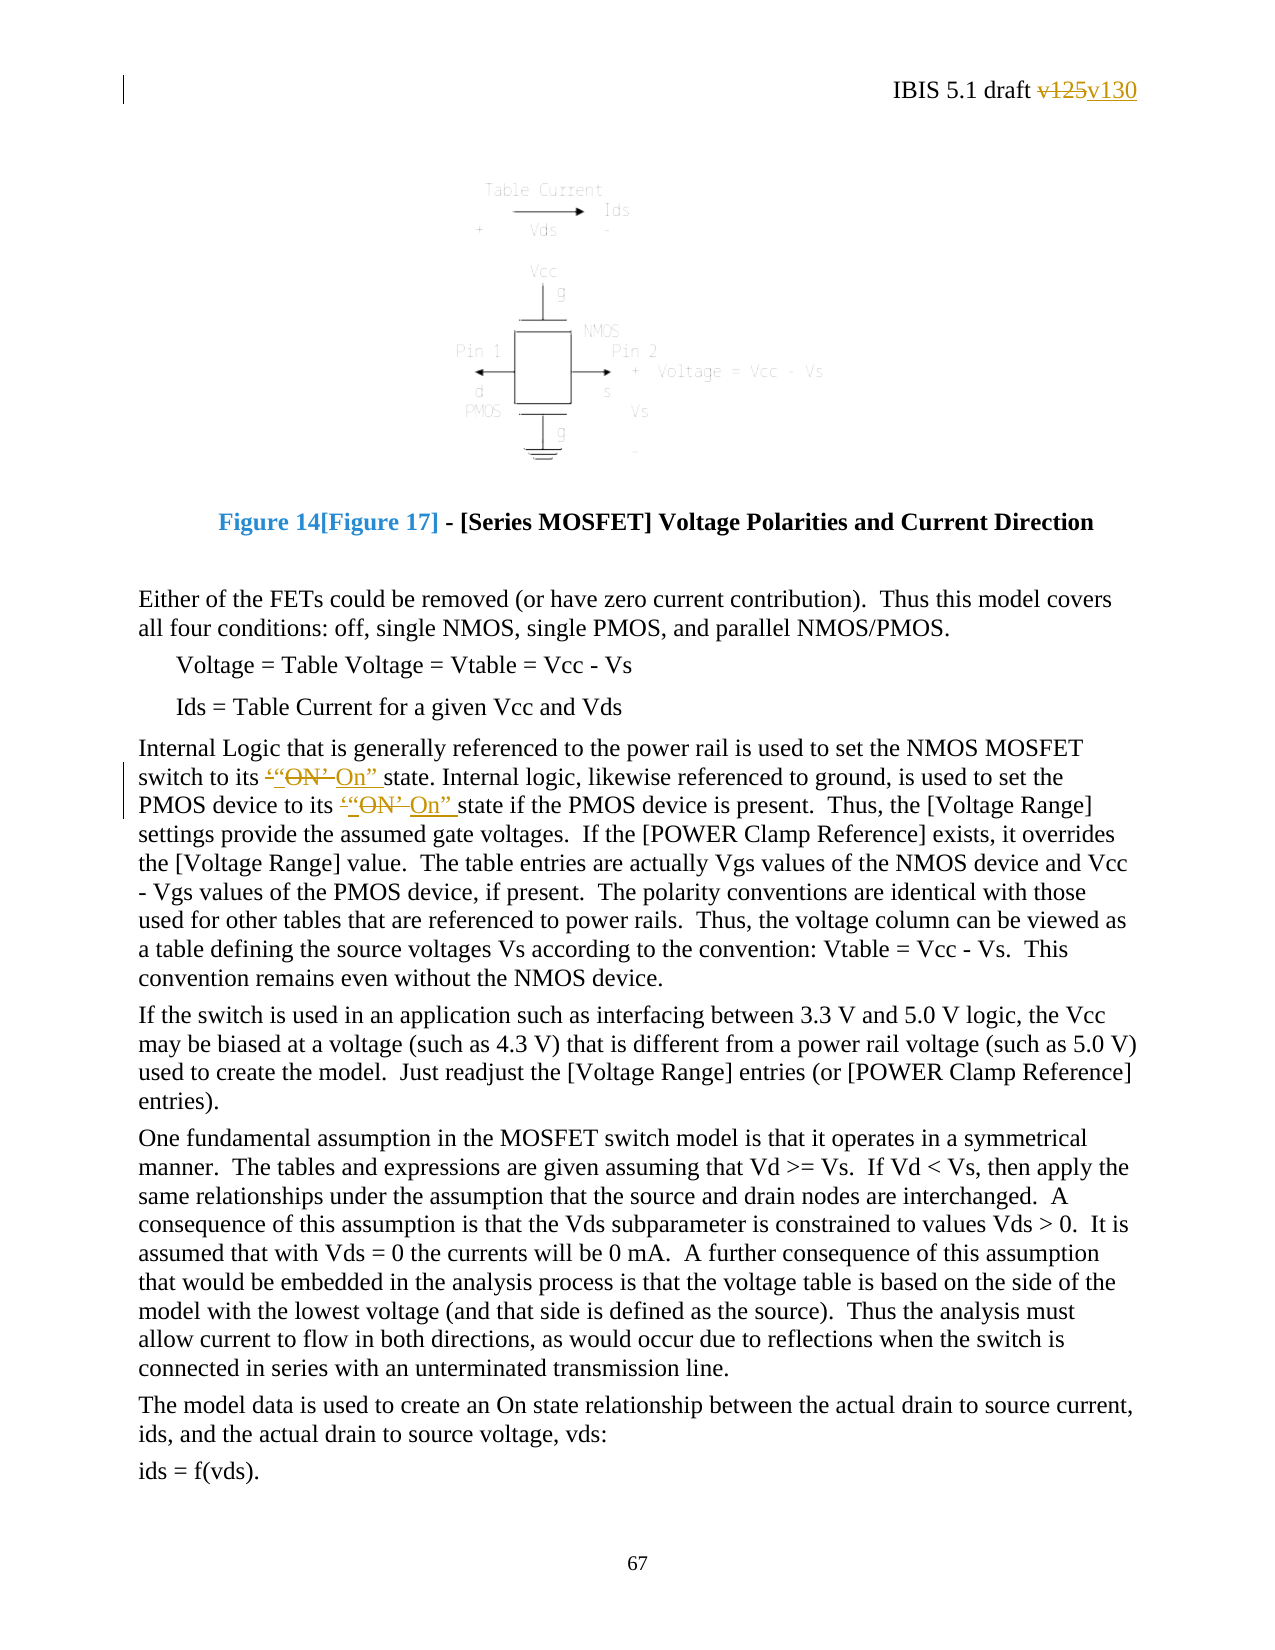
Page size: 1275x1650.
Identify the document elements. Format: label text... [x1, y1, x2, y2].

text ids = f(vds). [138, 1456, 1137, 1485]
text Either of the FETs could be removed (or have zero current contribution). Thus this model covers all four conditions: off, single NMOS, single PMOS, and parallel NMOS/PMOS. [138, 584, 1137, 642]
text The model data is used to create an On state relationship between the actual drain to source current, ids, and the actual drain to source voltage, vds: [138, 1390, 1137, 1448]
text - [Series MOSFET] Voltage Polarities and Current Direction [176, 507, 1137, 536]
list Ids = Table Current for a given Vcc and Vds [176, 692, 1137, 720]
text One fundamental assumption in the MOSFET switch model is that it operates in a symmetrical manner. The tables and expressions are given assuming that Vd >= Vs. If Vd < Vs, then apply the same relationships under the assumption that the source and drain nodes are interchanged. A consequence of this assumption is that the Vds subparameter is constrained to values Vds > 0. It is assumed that with Vds = 0 the currents will be 0 mA. A further consequence of this assumption that would be embedded in the analysis process is that the voltage table is based on the side of the model with the lowest voltage (and that side is defined as the source). Thus the analysis must allow current to flow in both directions, as would occur due to reflections when the switch is connected in series with an unterminated transmission line. [138, 1123, 1137, 1382]
list Voltage = Table Voltage = Vtable = Vcc - Vs [176, 650, 1137, 679]
text If the switch is used in an application such as interfacing between 3.3 V and 5.0 V logic, the Vcc may be biased at a voltage (such as 4.3 V) that is different from a power rail voltage (such as 5.0 V) used to create the model. Just readjust the [Voltage Range] entries (or [POWER Clamp Reference] entries). [138, 1000, 1137, 1115]
text Internal Logic that is generally referenced to the power rail is used to set the NMOS MOSFET switch to its state. Internal logic, likewise referenced to ground, is used to set the PMOS device to its state if the PMOS device is present. Thus, the [Voltage Range] settings provide the assumed gate voltages. If the [POWER Clamp Reference] exists, it overrides the [Voltage Range] value. The table entries are actually Vgs values of the NMOS device and Vcc - Vgs values of the PMOS device, if present. The polarity conventions are identical with those used for other tables that are referenced to power rails. Thus, the voltage column can be viewed as a table defining the source voltages Vs according to the convention: Vtable = Vcc - Vs. This convention remains even without the NMOS device. [138, 733, 1137, 992]
